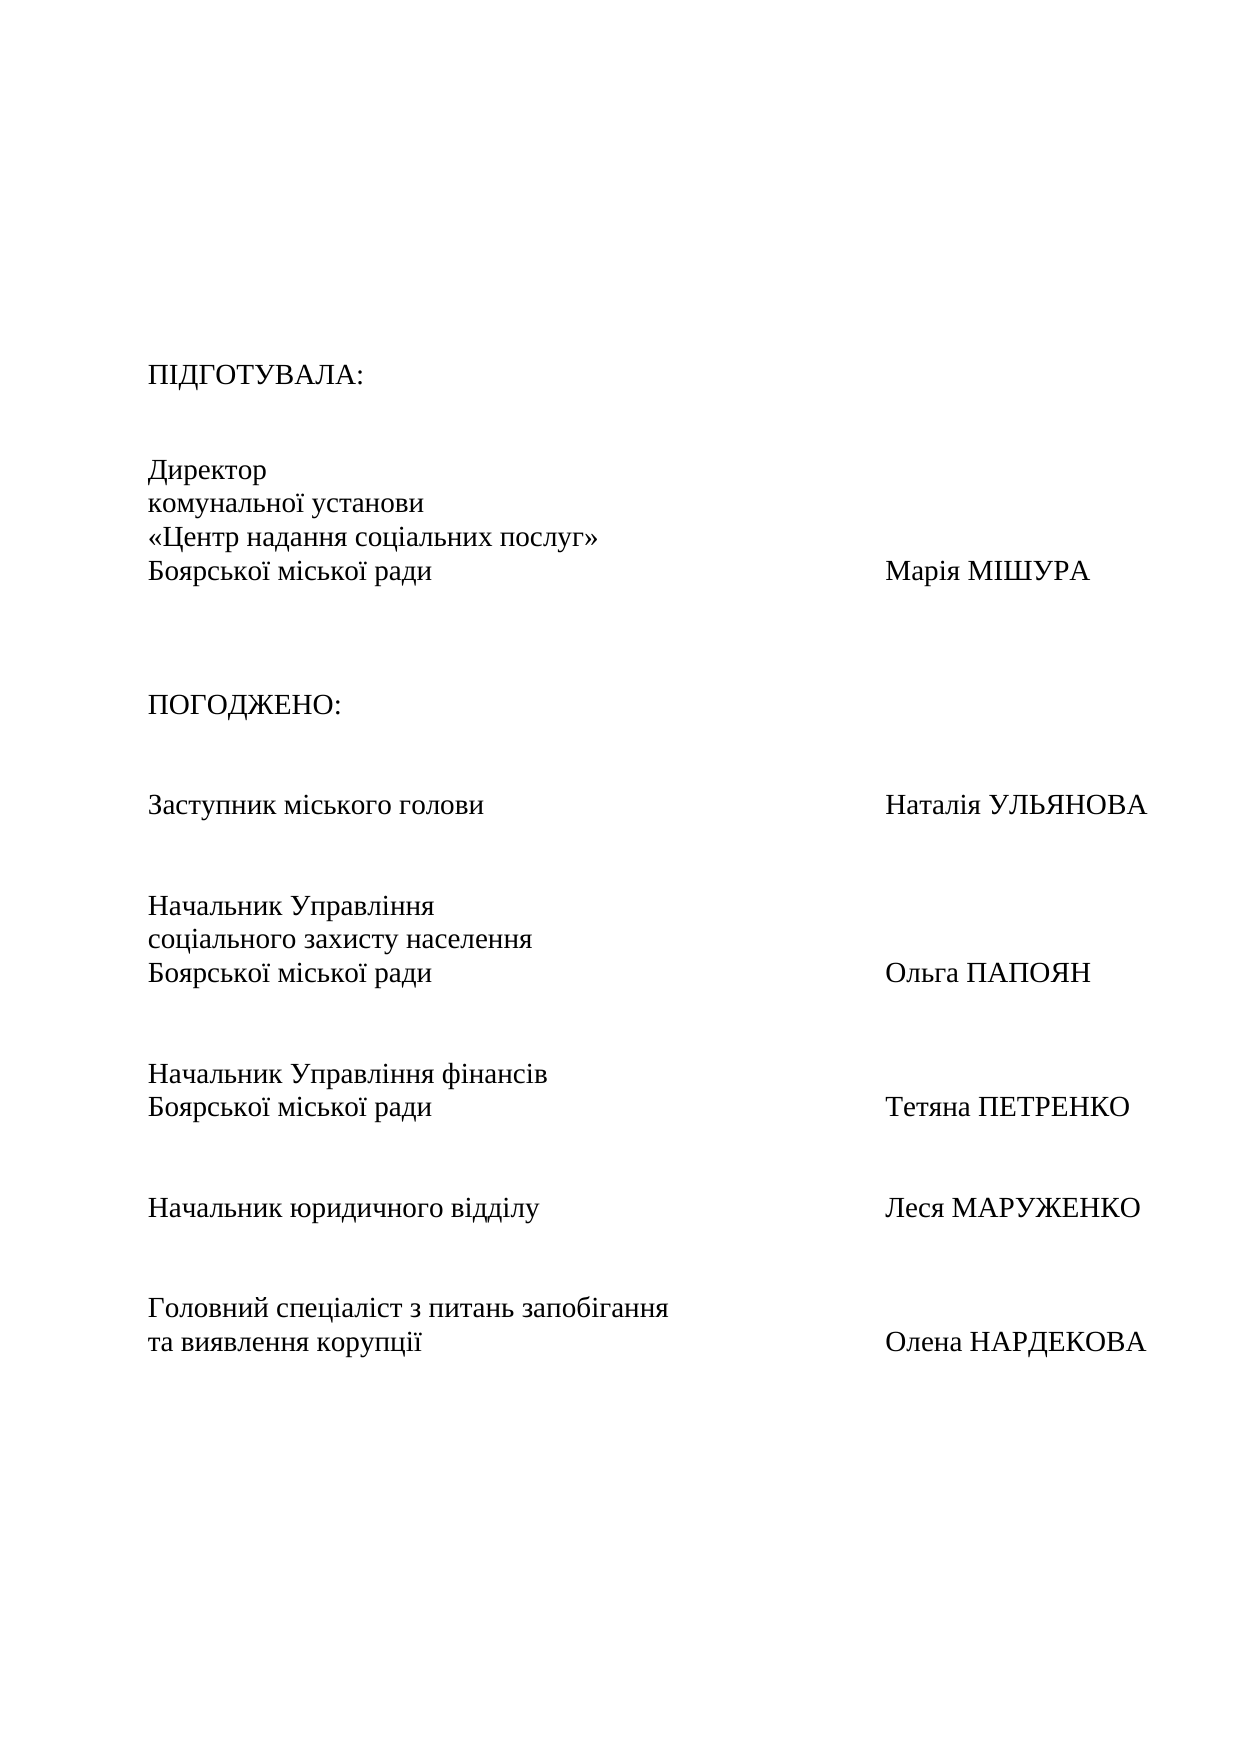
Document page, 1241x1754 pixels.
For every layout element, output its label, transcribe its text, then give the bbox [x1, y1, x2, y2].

text ПОГОДЖЕНО: [148, 687, 1152, 720]
text Начальник Управління фінансів [148, 1056, 1152, 1089]
text Головний спеціаліст з питань запобігання [148, 1291, 1152, 1324]
text Начальник Управління [148, 888, 1152, 922]
text соціального захисту населення [148, 922, 1152, 955]
text Заступник міського голови Наталія УЛЬЯНОВА [148, 787, 1152, 821]
text Боярської міської ради Тетяна ПЕТРЕНКО [148, 1089, 1152, 1123]
text та виявлення корупції Олена НАРДЕКОВА [148, 1324, 1152, 1358]
text Боярської міської ради Ольга ПАПОЯН [148, 955, 1152, 989]
text «Центр надання соціальних послуг» [148, 519, 1152, 553]
text Начальник юридичного відділу Леся МАРУЖЕНКО [148, 1190, 1152, 1223]
text Боярської міської ради Марія МІШУРА [148, 553, 1152, 586]
text комунальної установи [148, 486, 1152, 519]
text Директор [148, 452, 1152, 486]
text ПІДГОТУВАЛА: [148, 357, 1152, 390]
